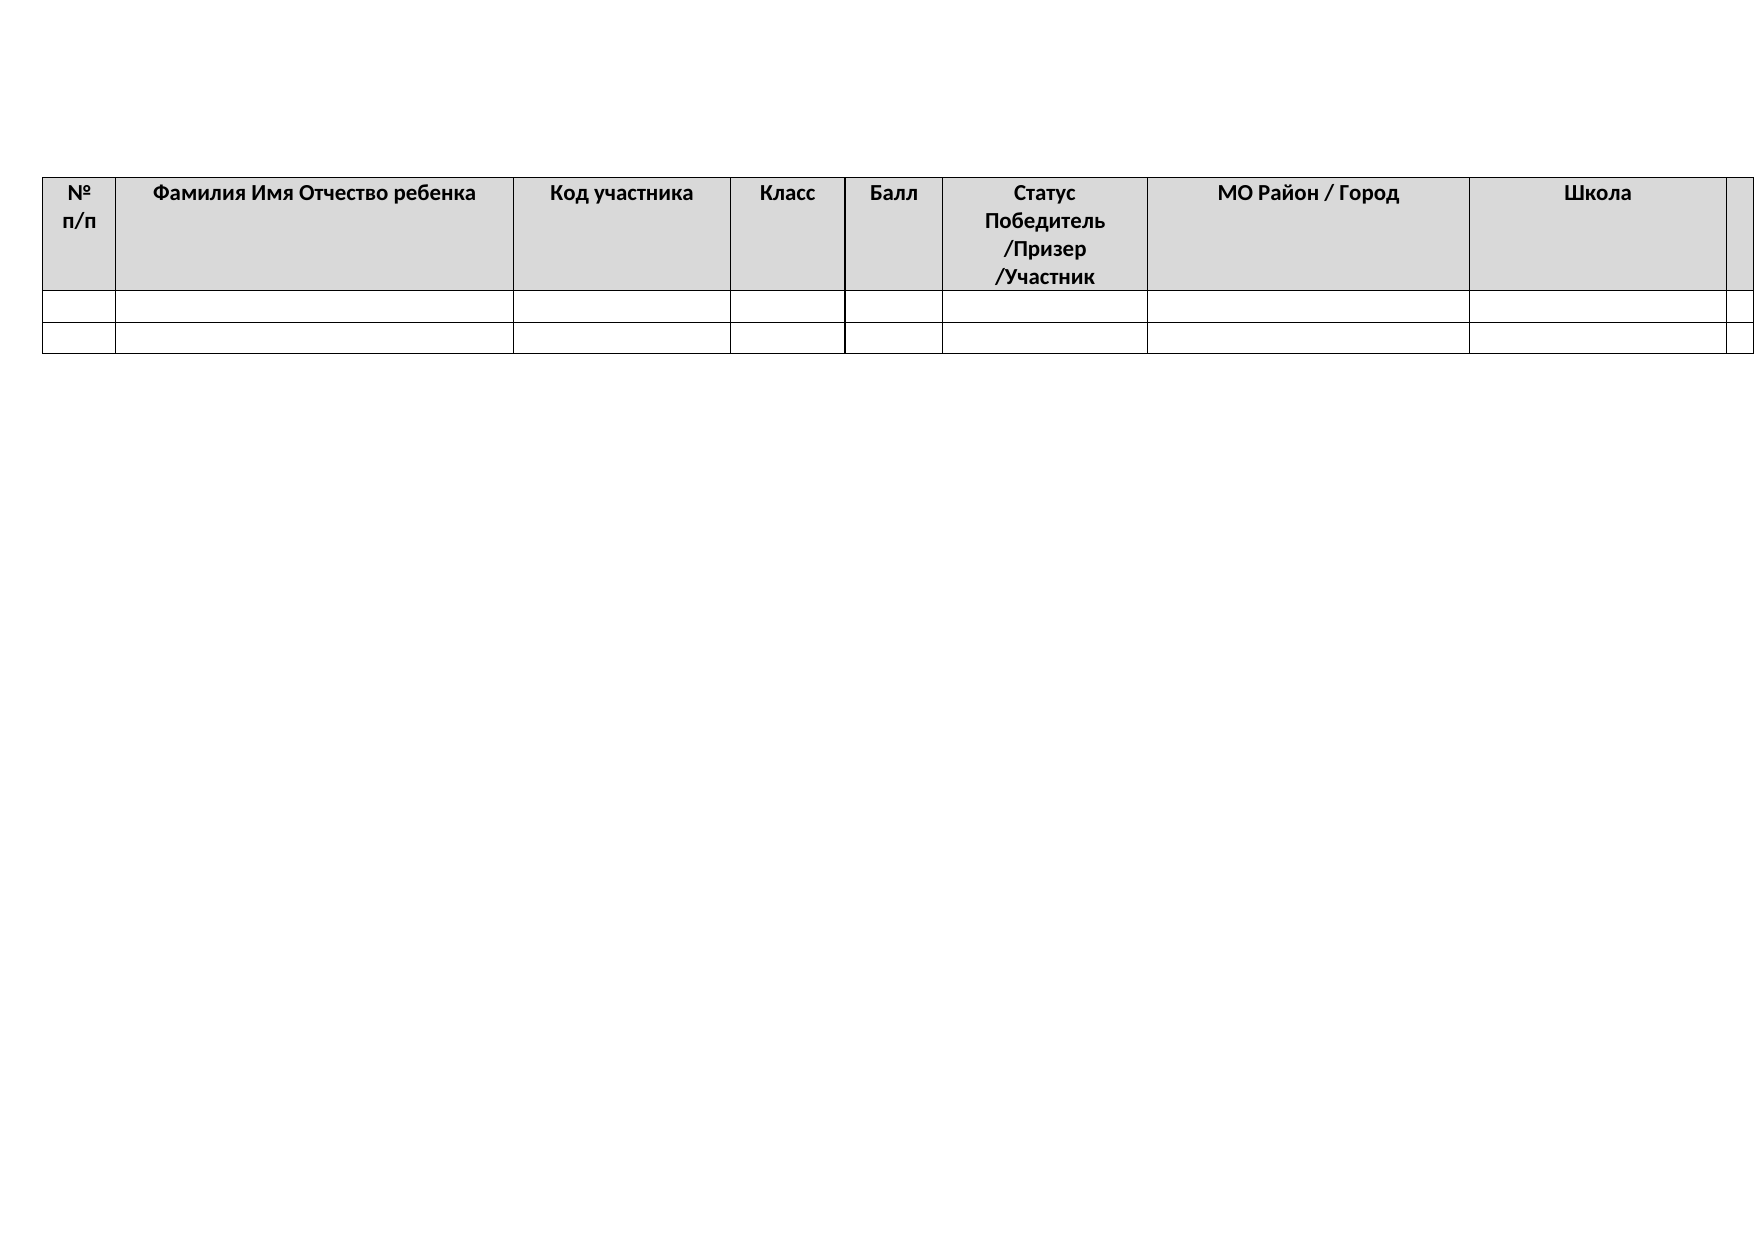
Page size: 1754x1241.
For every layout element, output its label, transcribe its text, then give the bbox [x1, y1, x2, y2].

table_cell [731, 323, 844, 353]
table_cell [1727, 291, 1753, 322]
table_header Фамилия Имя Отчество ребенка [116, 178, 513, 290]
table_cell [1470, 323, 1726, 353]
table_cell [43, 291, 115, 322]
table_cell [846, 291, 942, 322]
table_cell [1148, 291, 1469, 322]
table_cell [1148, 323, 1469, 353]
table_header Код участника [514, 178, 730, 290]
table_header Статус Победитель /Призер /Участник [943, 178, 1147, 290]
table_cell [116, 291, 513, 322]
table_header Предмет [1727, 178, 1753, 290]
table_header Класс [731, 178, 844, 290]
table_header Балл [846, 178, 942, 290]
table_cell [514, 291, 730, 322]
table_cell [1727, 323, 1753, 353]
table_cell [846, 323, 942, 353]
table_cell [514, 323, 730, 353]
table_cell [116, 323, 513, 353]
table_cell [943, 323, 1147, 353]
table_header МО Район / Город [1148, 178, 1469, 290]
table_cell [1470, 291, 1726, 322]
table_cell [731, 291, 844, 322]
table_cell [43, 323, 115, 353]
table_header № п/п [43, 178, 115, 290]
table_cell [943, 291, 1147, 322]
table_header Школа [1470, 178, 1726, 290]
